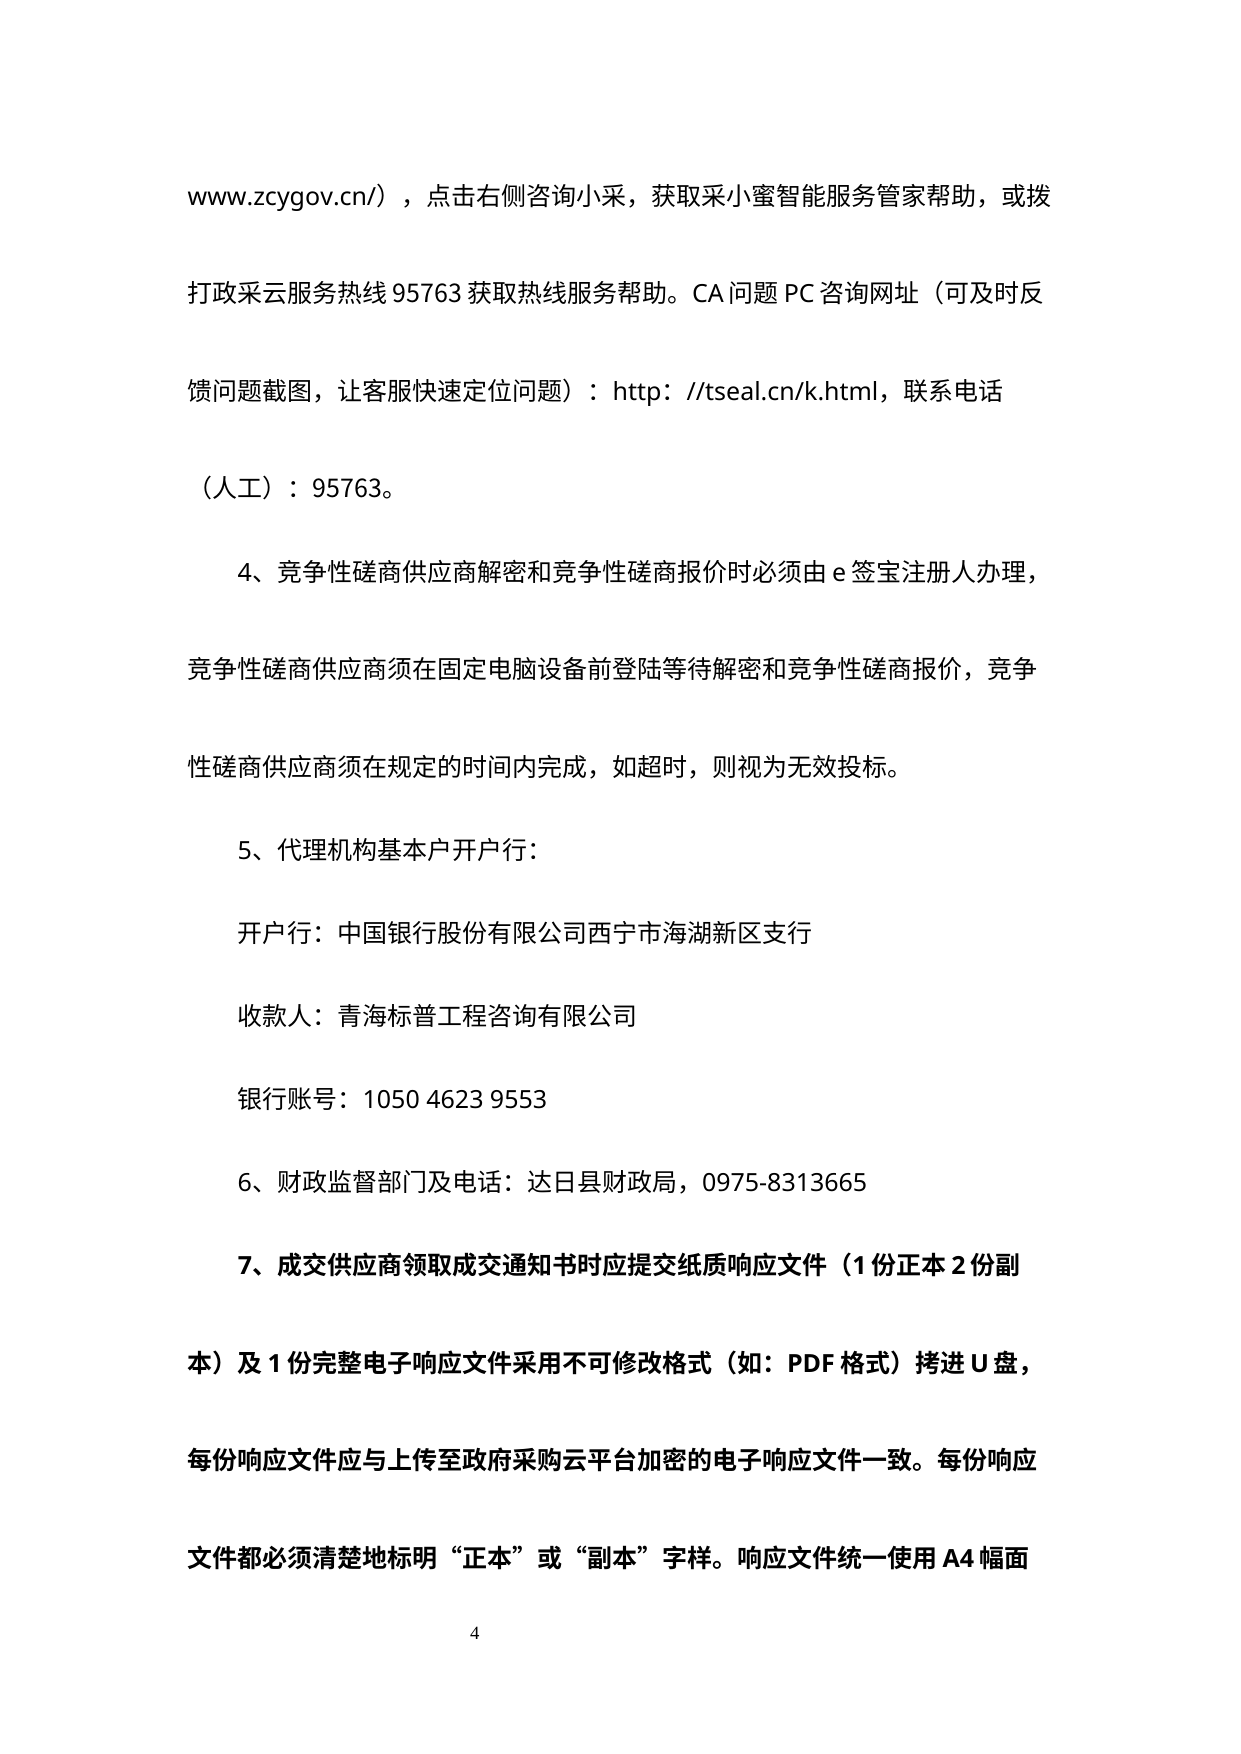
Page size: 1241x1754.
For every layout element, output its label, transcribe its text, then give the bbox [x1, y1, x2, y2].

text 开户行：中国银行股份有限公司西宁市海湖新区支行 [187, 899, 1053, 964]
text 4、竞争性磋商供应商解密和竞争性磋商报价时必须由e签宝注册人办理，竞争性磋商供应商须在固定电脑设备前登陆等待解密和竞争性磋商报价，竞争性磋商供应商须在规定的时间内完成，如超时，则视为无效投标。 [187, 538, 1053, 798]
text 6、财政监督部门及电话：达日县财政局，0975-8313665 [187, 1148, 1053, 1213]
text 5、代理机构基本户开户行： [187, 816, 1053, 881]
text 银行账号：1050 4623 9553 [187, 1065, 1053, 1130]
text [187, 162, 1053, 519]
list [187, 1231, 1053, 1589]
text 收款人：青海标普工程咨询有限公司 [187, 982, 1053, 1047]
